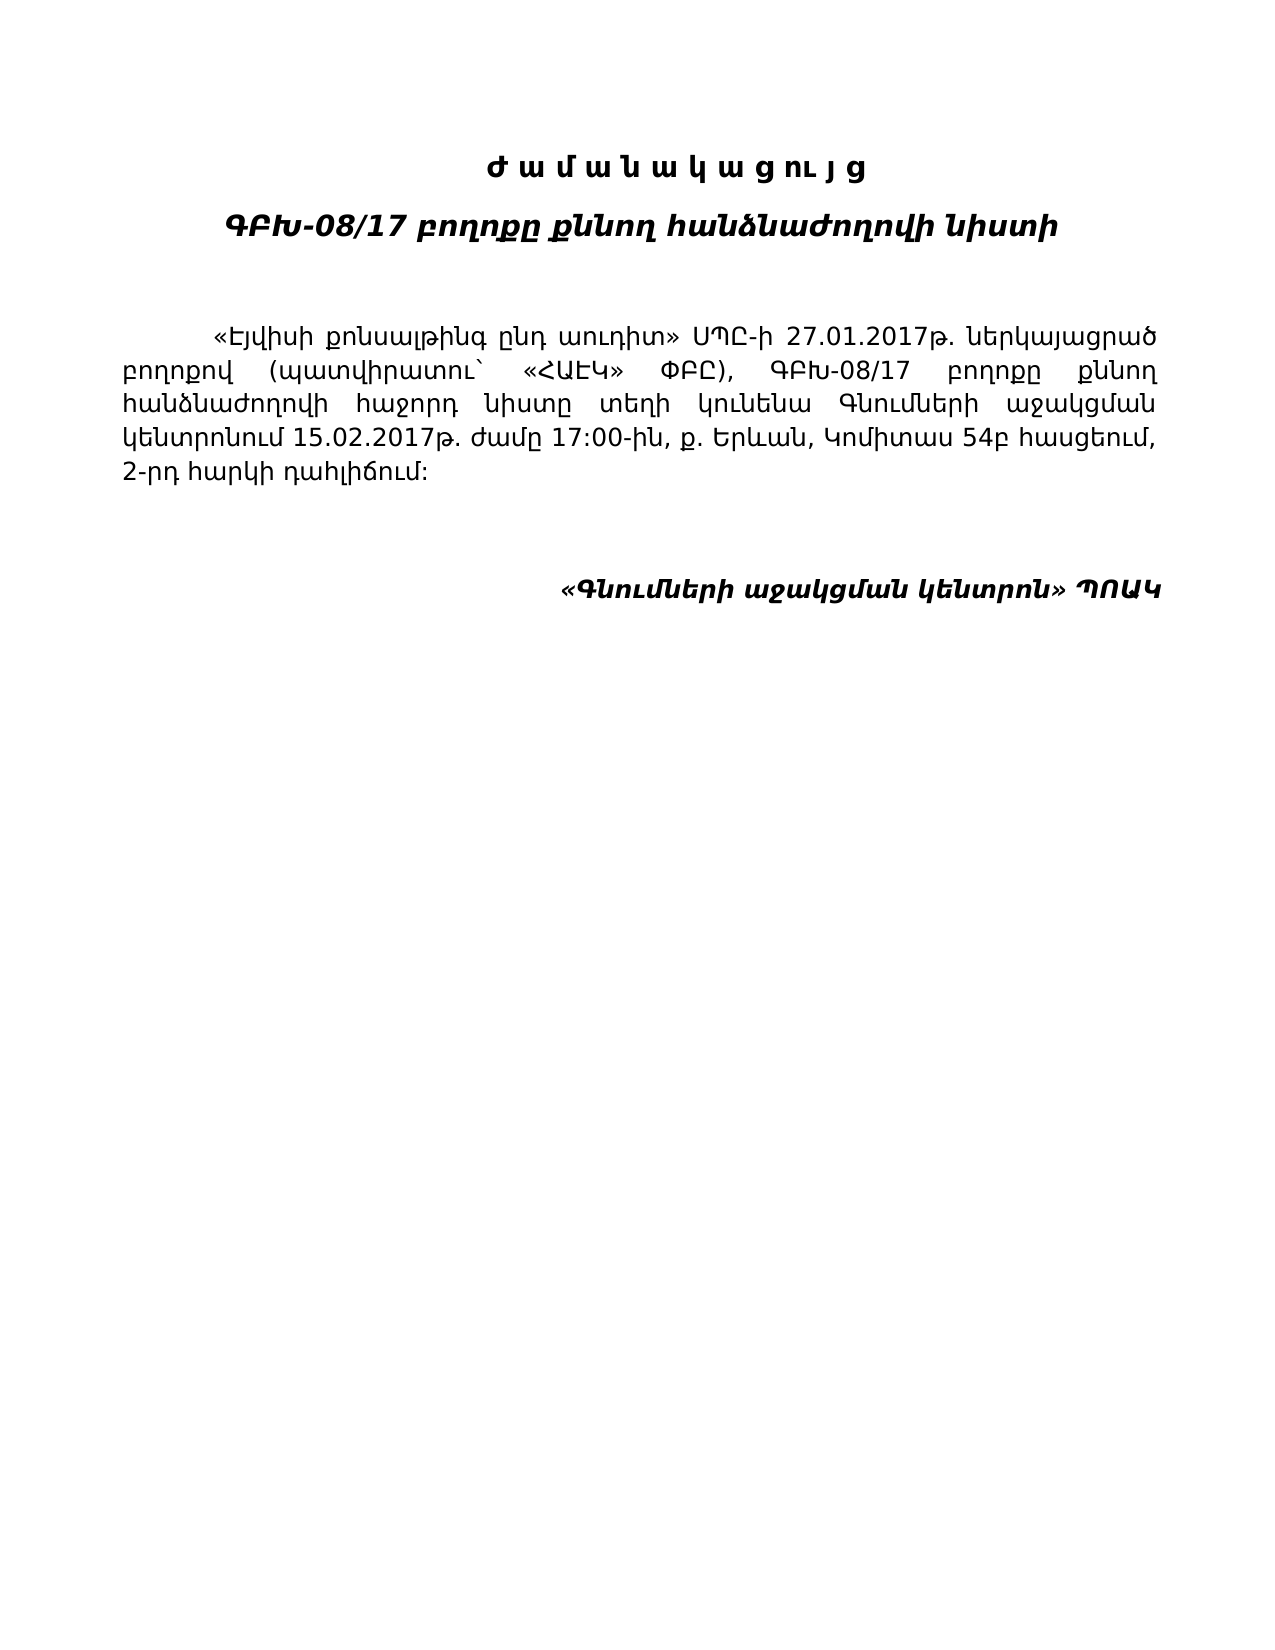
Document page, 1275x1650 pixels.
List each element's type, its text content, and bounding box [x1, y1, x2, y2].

text Ժ ա մ ա ն ա կ ա ց ու յ ց [122, 150, 1162, 184]
text «Գնումների աջակցման կենտրոն» ՊՈԱԿ [122, 576, 1162, 605]
text ԳԲԽ-08/17 բողոքը քննող հանձնաժողովի նիստի [122, 210, 1162, 244]
text «Էյվիսի քոնսալթինգ ընդ աուդիտ» ՍՊԸ-ի 27.01.2017թ. ներկայացրած բողոքով (պատվիրատու` «ՀԱԷԿ» ՓԲԸ), ԳԲԽ-08/17 բողոքը քննող հանձնաժողովի հաջորդ նիստը տեղի կունենա Գնումների աջակցման կենտրոնում 15.02.2017թ. ժամը 17:00-ին, ք. Երևան, Կոմիտաս 54բ հասցեում, 2-րդ հարկի դահլիճում: [122, 323, 1157, 486]
